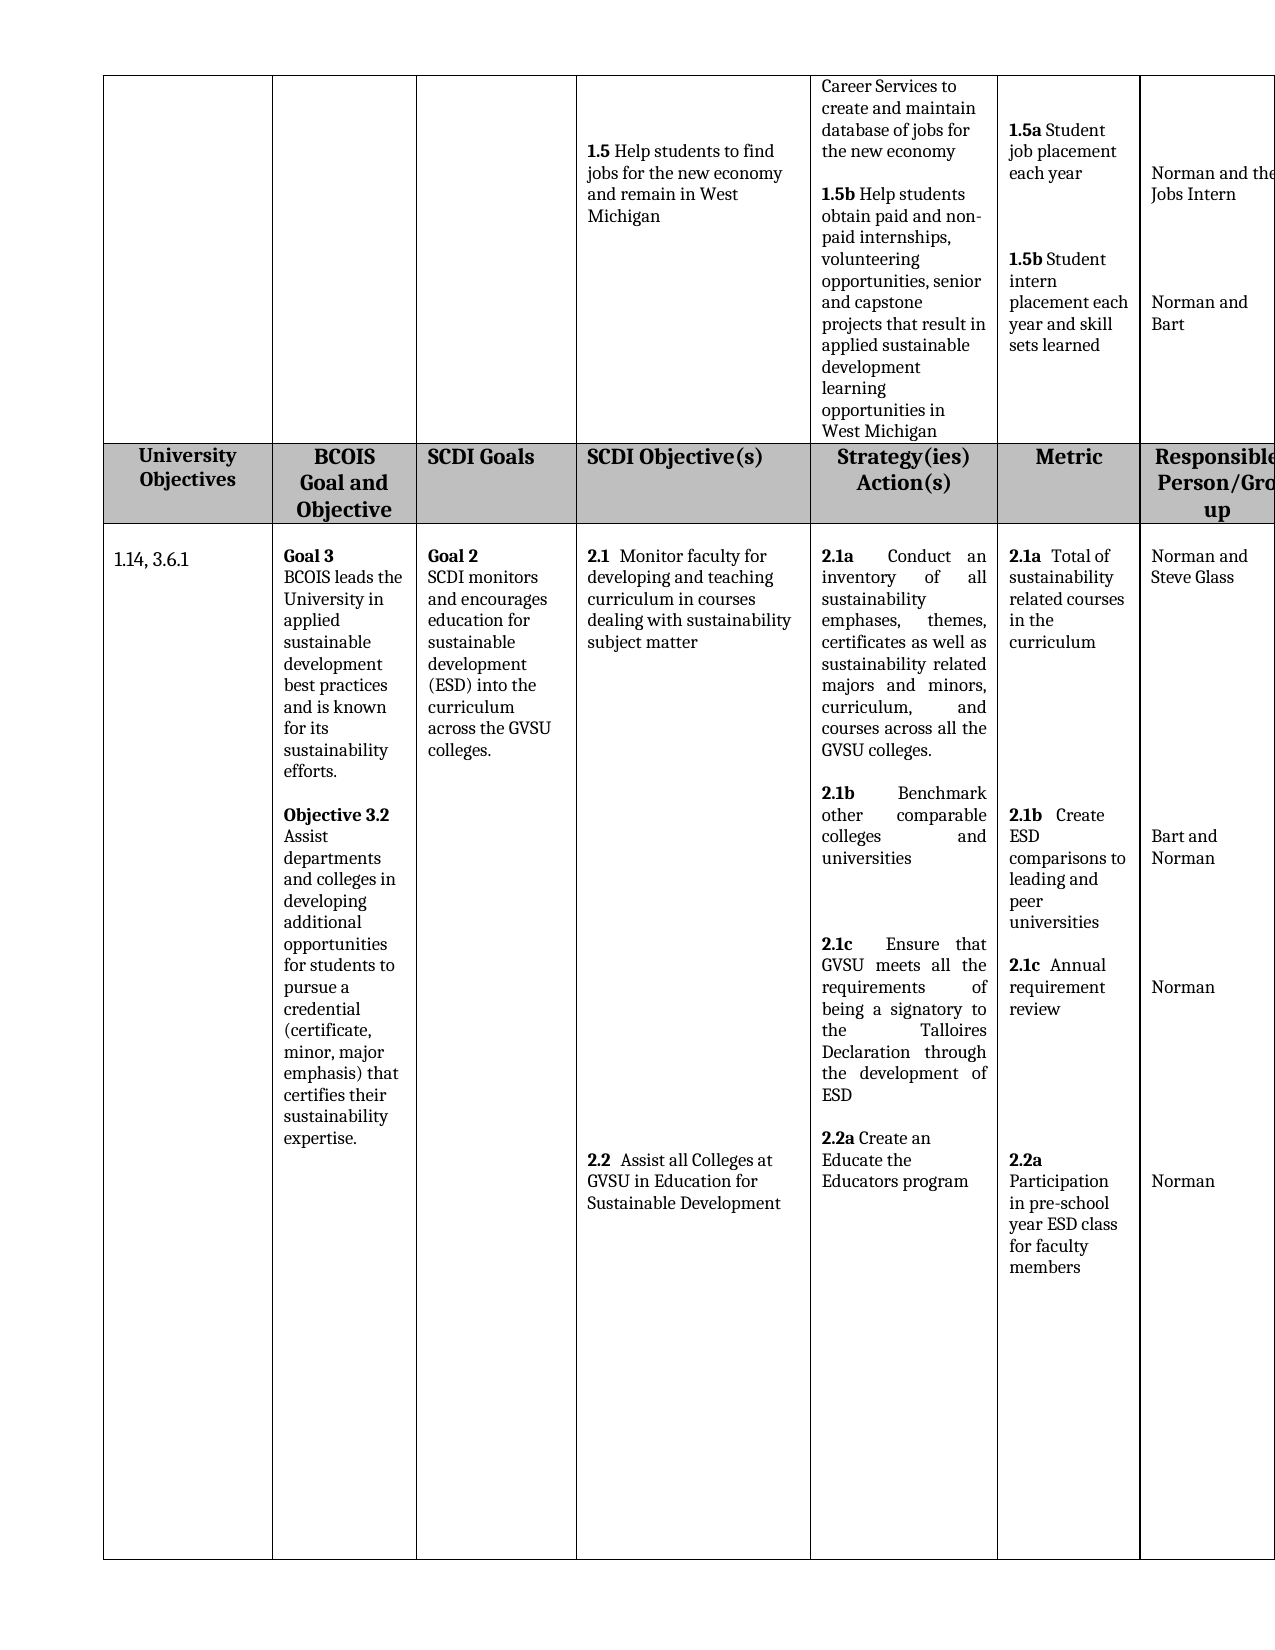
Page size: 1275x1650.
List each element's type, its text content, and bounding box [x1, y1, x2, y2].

table_cell SCDI Objective(s) [577, 444, 810, 523]
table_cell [273, 76, 416, 443]
table_cell Responsible Person/Group [1141, 444, 1274, 523]
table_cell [417, 76, 576, 443]
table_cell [1141, 76, 1274, 443]
table_cell BCOIS Goal and Objective [273, 444, 416, 523]
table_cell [104, 76, 272, 443]
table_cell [811, 76, 997, 443]
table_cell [577, 76, 810, 443]
table_cell SCDI Goals [417, 444, 576, 523]
table_cell Goal 3 BCOIS leads the University in applied sustainable development best practices and is known for its sustainability efforts. Objective 3.2 Assist departments and colleges in developing additional opportunities for students to pursue a credential (certificate, minor, major emphasis) that certifies their sustainability expertise. [273, 524, 416, 1559]
table_cell Metric [998, 444, 1139, 523]
table_cell 2.1 Monitor faculty for developing and teaching curriculum in courses dealing with sustainability subject matter 2.2 Assist all Colleges at GVSU in Education for Sustainable Development [577, 524, 810, 1559]
table_cell 1.14, 3.6.1 [104, 524, 272, 1559]
table_cell Norman and Steve Glass Bart and Norman Norman Norman [1141, 524, 1274, 1559]
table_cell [998, 76, 1139, 443]
table_cell Goal 2 SCDI monitors and encourages education for sustainable development (ESD) into the curriculum across the GVSU colleges. [417, 524, 576, 1559]
table_cell 2.1a Total of sustainability related courses in the curriculum 2.1b Create ESD comparisons to leading and peer universities 2.1c Annual requirement review 2.2a Participation in pre-school year ESD class for faculty members [998, 524, 1139, 1559]
table_cell 2.1a Conduct an inventory of all sustainability emphases, themes, certificates as well as sustainability related majors and minors, curriculum, and courses across all the GVSU colleges. 2.1b Benchmark other comparable colleges and universities 2.1c Ensure that GVSU meets all the requirements of being a signatory to the Talloires Declaration through the development of ESD 2.2a Create an Educate the Educators program [811, 524, 997, 1559]
table_cell University Objectives [104, 444, 272, 523]
table_cell Strategy(ies) Action(s) [811, 444, 997, 523]
